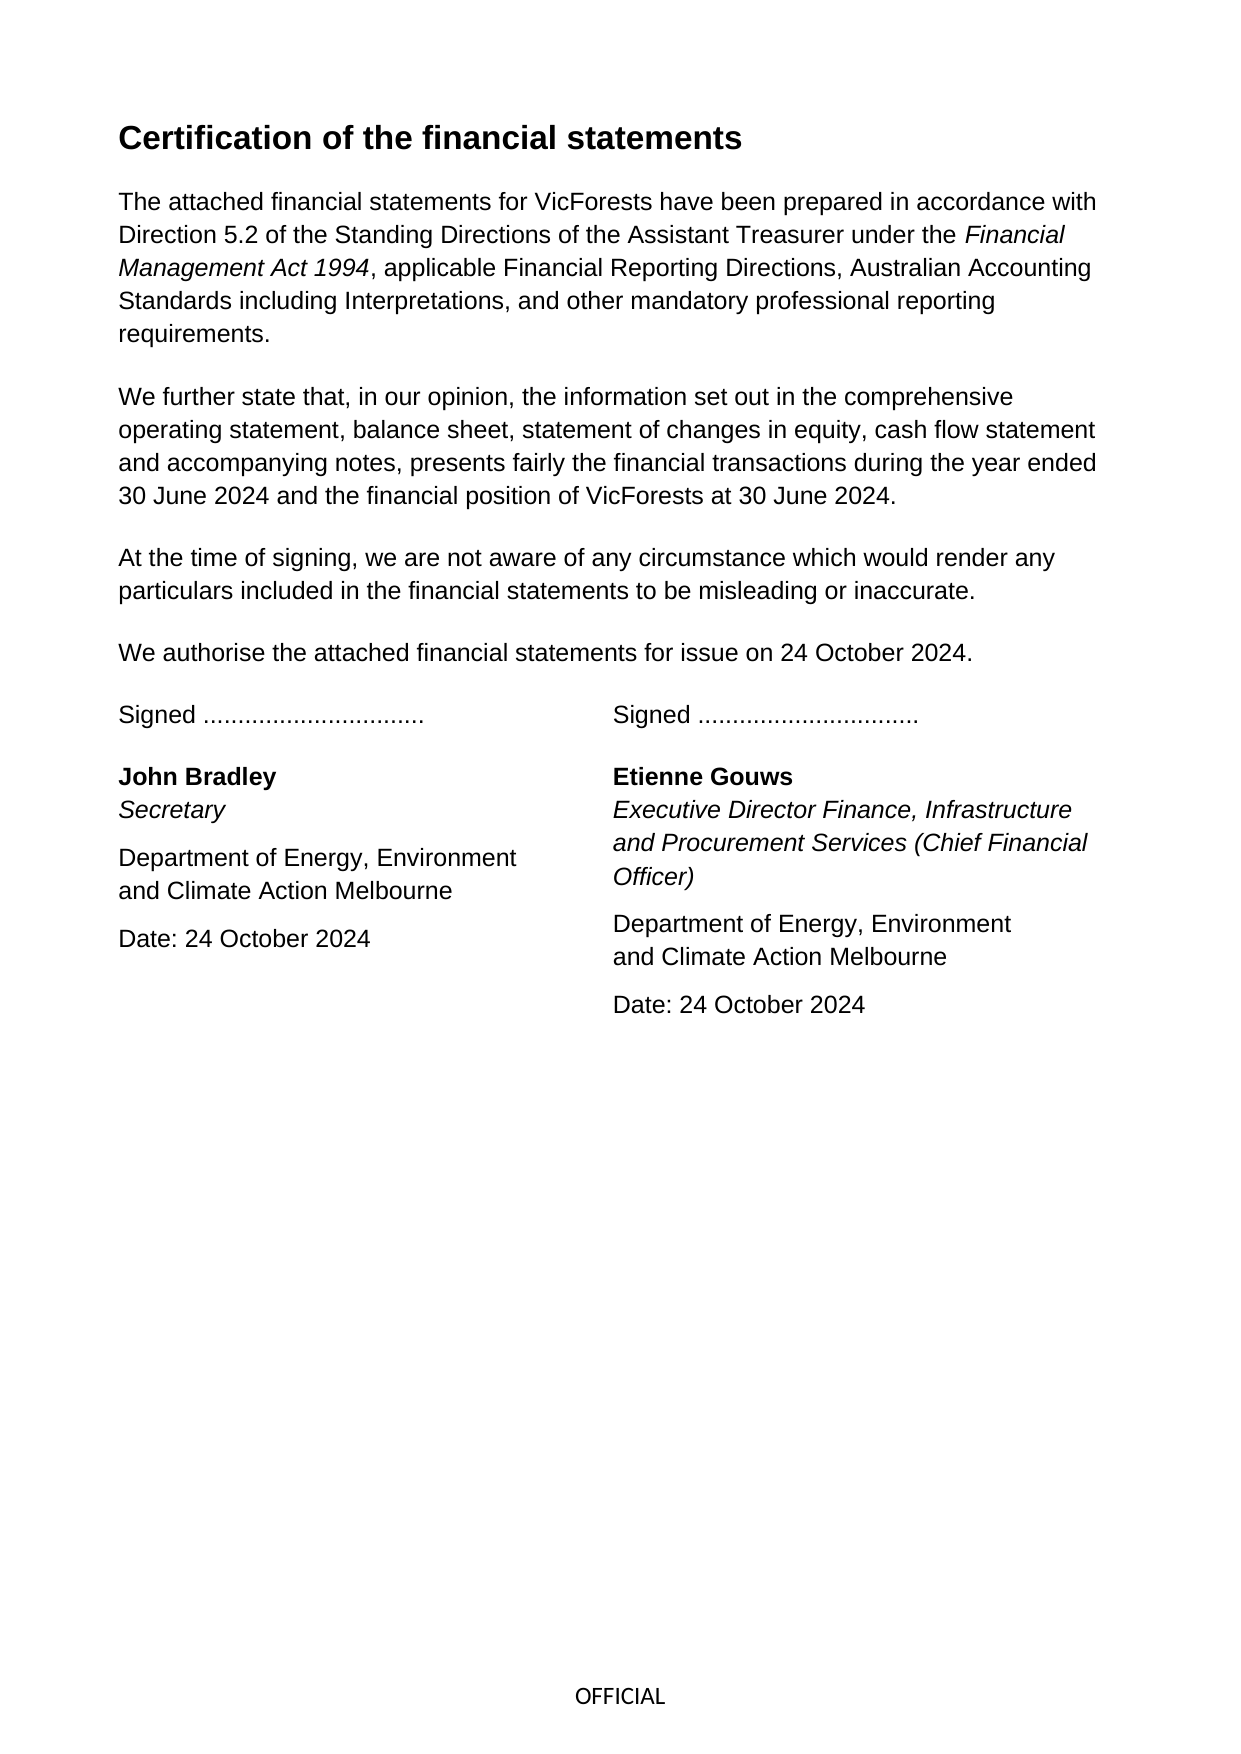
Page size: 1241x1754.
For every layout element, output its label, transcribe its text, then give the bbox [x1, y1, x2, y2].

table_cell Etienne Gouws Executive Director Finance, Infrastructure and Procurement Services (Chief Financial Officer) Department of Energy, Environment and Climate Action Melbourne Date: 24 October 2024 [613, 763, 1107, 1052]
table_cell John Bradley Secretary Department of Energy, Environment and Climate Action Melbourne Date: 24 October 2024 [118, 763, 613, 1052]
table_header Signed ................................ [118, 700, 613, 762]
table_header Signed ................................ [613, 700, 1107, 762]
text We authorise the attached financial statements for issue on 24 October 2024. [118, 638, 1122, 667]
text At the time of signing, we are not aware of any circumstance which would render any particulars included in the financial statements to be misleading or inaccurate. [118, 543, 1122, 604]
text The attached financial statements for VicForests have been prepared in accordance with Direction 5.2 of the Standing Directions of the Assistant Treasurer under the Financial Management Act 1994, applicable Financial Reporting Directions, Australian Accounting Standards including Interpretations, and other mandatory professional reporting requirements. [118, 187, 1122, 348]
subtitle Certification of the financial statements [118, 118, 1122, 157]
text We further state that, in our opinion, the information set out in the comprehensive operating statement, balance sheet, statement of changes in equity, cash flow statement and accompanying notes, presents fairly the financial transactions during the year ended 30 June 2024 and the financial position of VicForests at 30 June 2024. [118, 382, 1122, 509]
